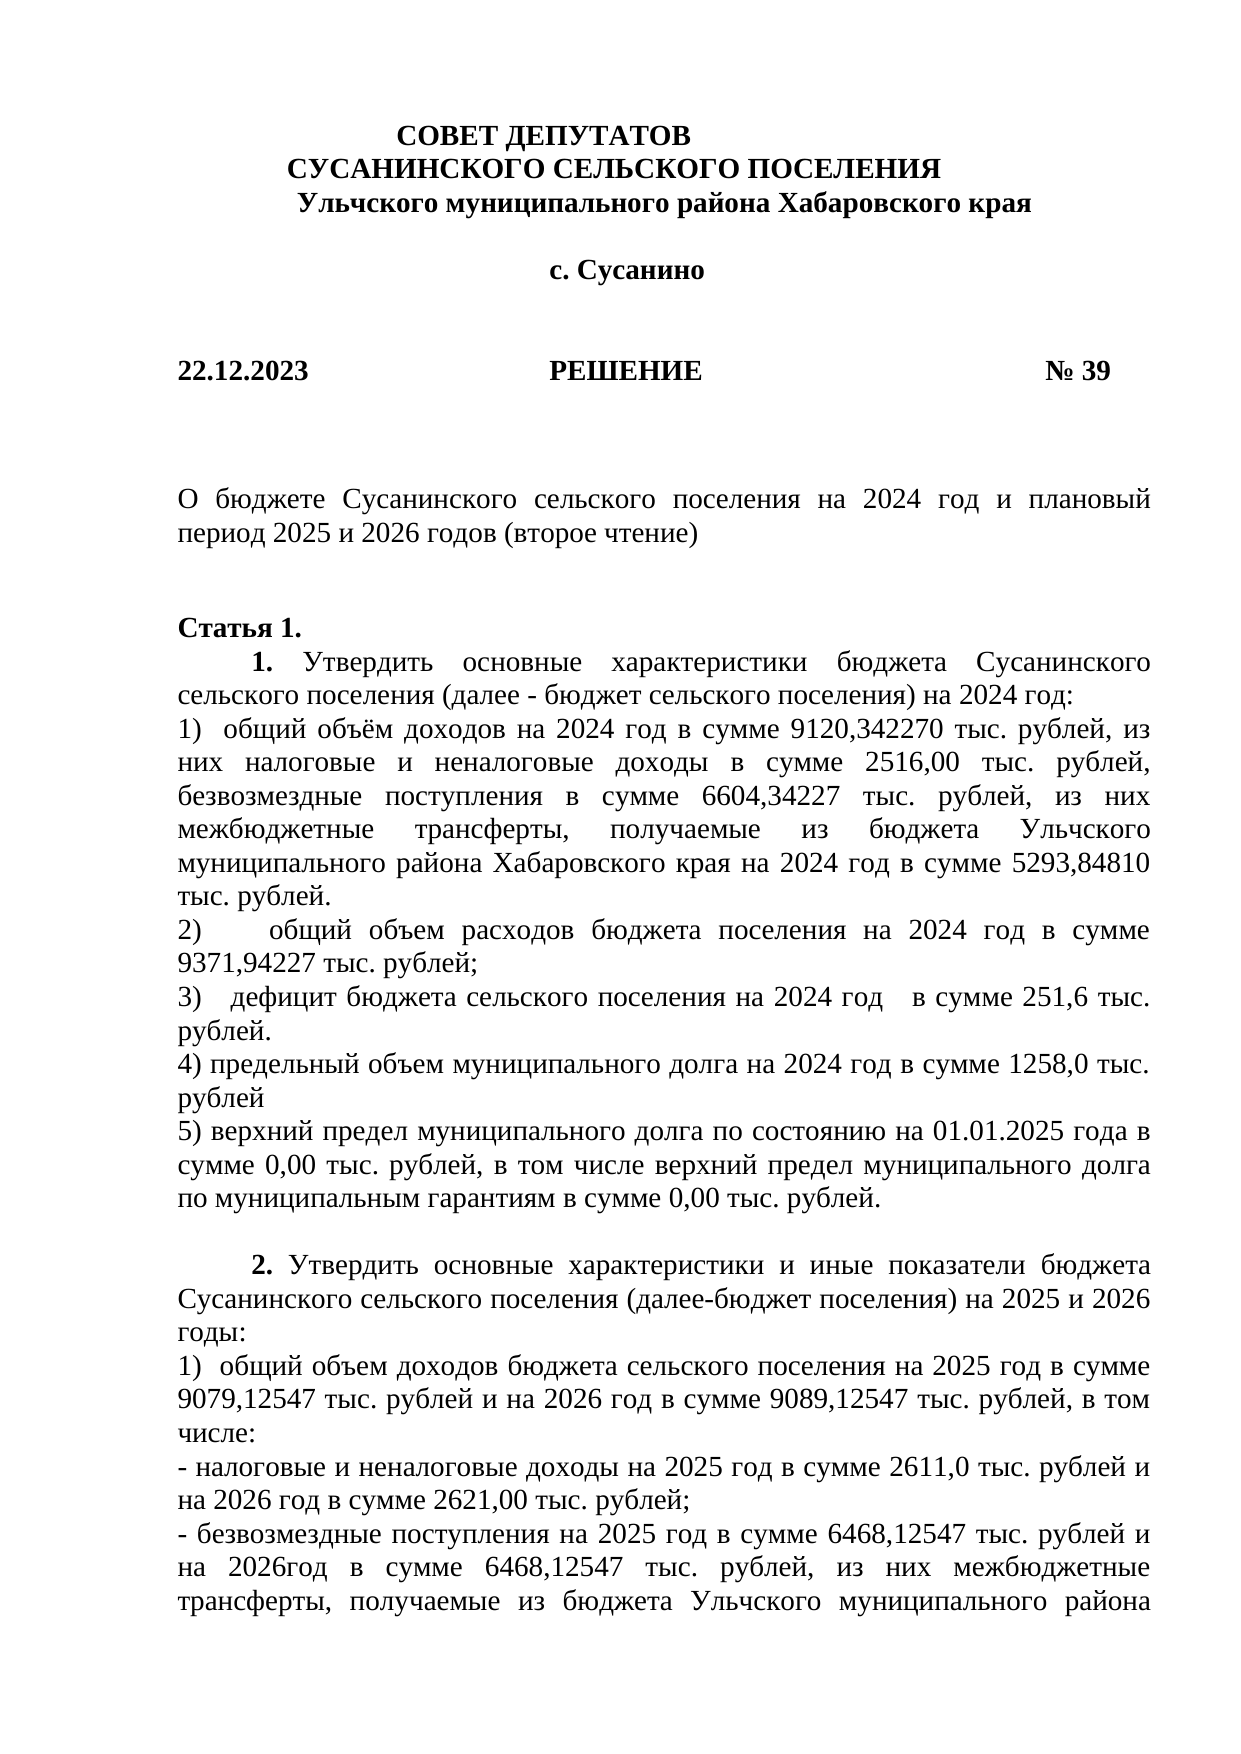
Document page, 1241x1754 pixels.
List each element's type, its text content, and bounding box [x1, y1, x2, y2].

text 3) дефицит бюджета сельского поселения на 2024 год в сумме 251,6 тыс. рублей. [177, 979, 1152, 1046]
text 4) предельный объем муниципального долга на 2024 год в сумме 1258,0 тыс. рублей [177, 1046, 1152, 1113]
text - налоговые и неналоговые доходы на 2025 год в сумме 2611,0 тыс. рублей и на 2026 год в сумме 2621,00 тыс. рублей; [177, 1449, 1152, 1516]
text СОВЕТ ДЕПУТАТОВ [177, 118, 1240, 152]
text 5) верхний предел муниципального долга по состоянию на 01.01.2025 года в сумме 0,00 тыс. рублей, в том числе верхний предел муниципального долга по муниципальным гарантиям в сумме 0,00 тыс. рублей. [177, 1113, 1152, 1214]
text 1) общий объем доходов бюджета сельского поселения на 2025 год в сумме 9079,12547 тыс. рублей и на 2026 год в сумме 9089,12547 тыс. рублей, в том числе: [177, 1348, 1152, 1449]
text с. Сусанино [177, 252, 1152, 286]
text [177, 1516, 1152, 1616]
text СУСАНИНСКОГО СЕЛЬСКОГО ПОСЕЛЕНИЯ [177, 152, 1240, 185]
text Статья 1. [177, 610, 1152, 644]
text 22.12.2023 РЕШЕНИЕ № 39 [177, 353, 1152, 386]
text 2. Утвердить основные характеристики и иные показатели бюджета Сусанинского сельского поселения (далее-бюджет поселения) на 2025 и 2026 годы: [177, 1247, 1152, 1348]
text 1) общий объём доходов на 2024 год в сумме 9120,342270 тыс. рублей, из них налоговые и неналоговые доходы в сумме 2516,00 тыс. рублей, безвозмездные поступления в сумме 6604,34227 тыс. рублей, из них межбюджетные трансферты, получаемые из бюджета Ульчского муниципального района Хабаровского края на 2024 год в сумме 5293,84810 тыс. рублей. [177, 711, 1152, 912]
text Ульчского муниципального района Хабаровского края [177, 185, 1152, 219]
text 1. Утвердить основные характеристики бюджета Сусанинского сельского поселения (далее - бюджет сельского поселения) на 2024 год: [177, 644, 1152, 711]
text 2) общий объем расходов бюджета поселения на 2024 год в сумме 9371,94227 тыс. рублей; [177, 912, 1152, 979]
text О бюджете Сусанинского сельского поселения на 2024 год и плановый период 2025 и 2026 годов (второе чтение) [177, 482, 1152, 549]
